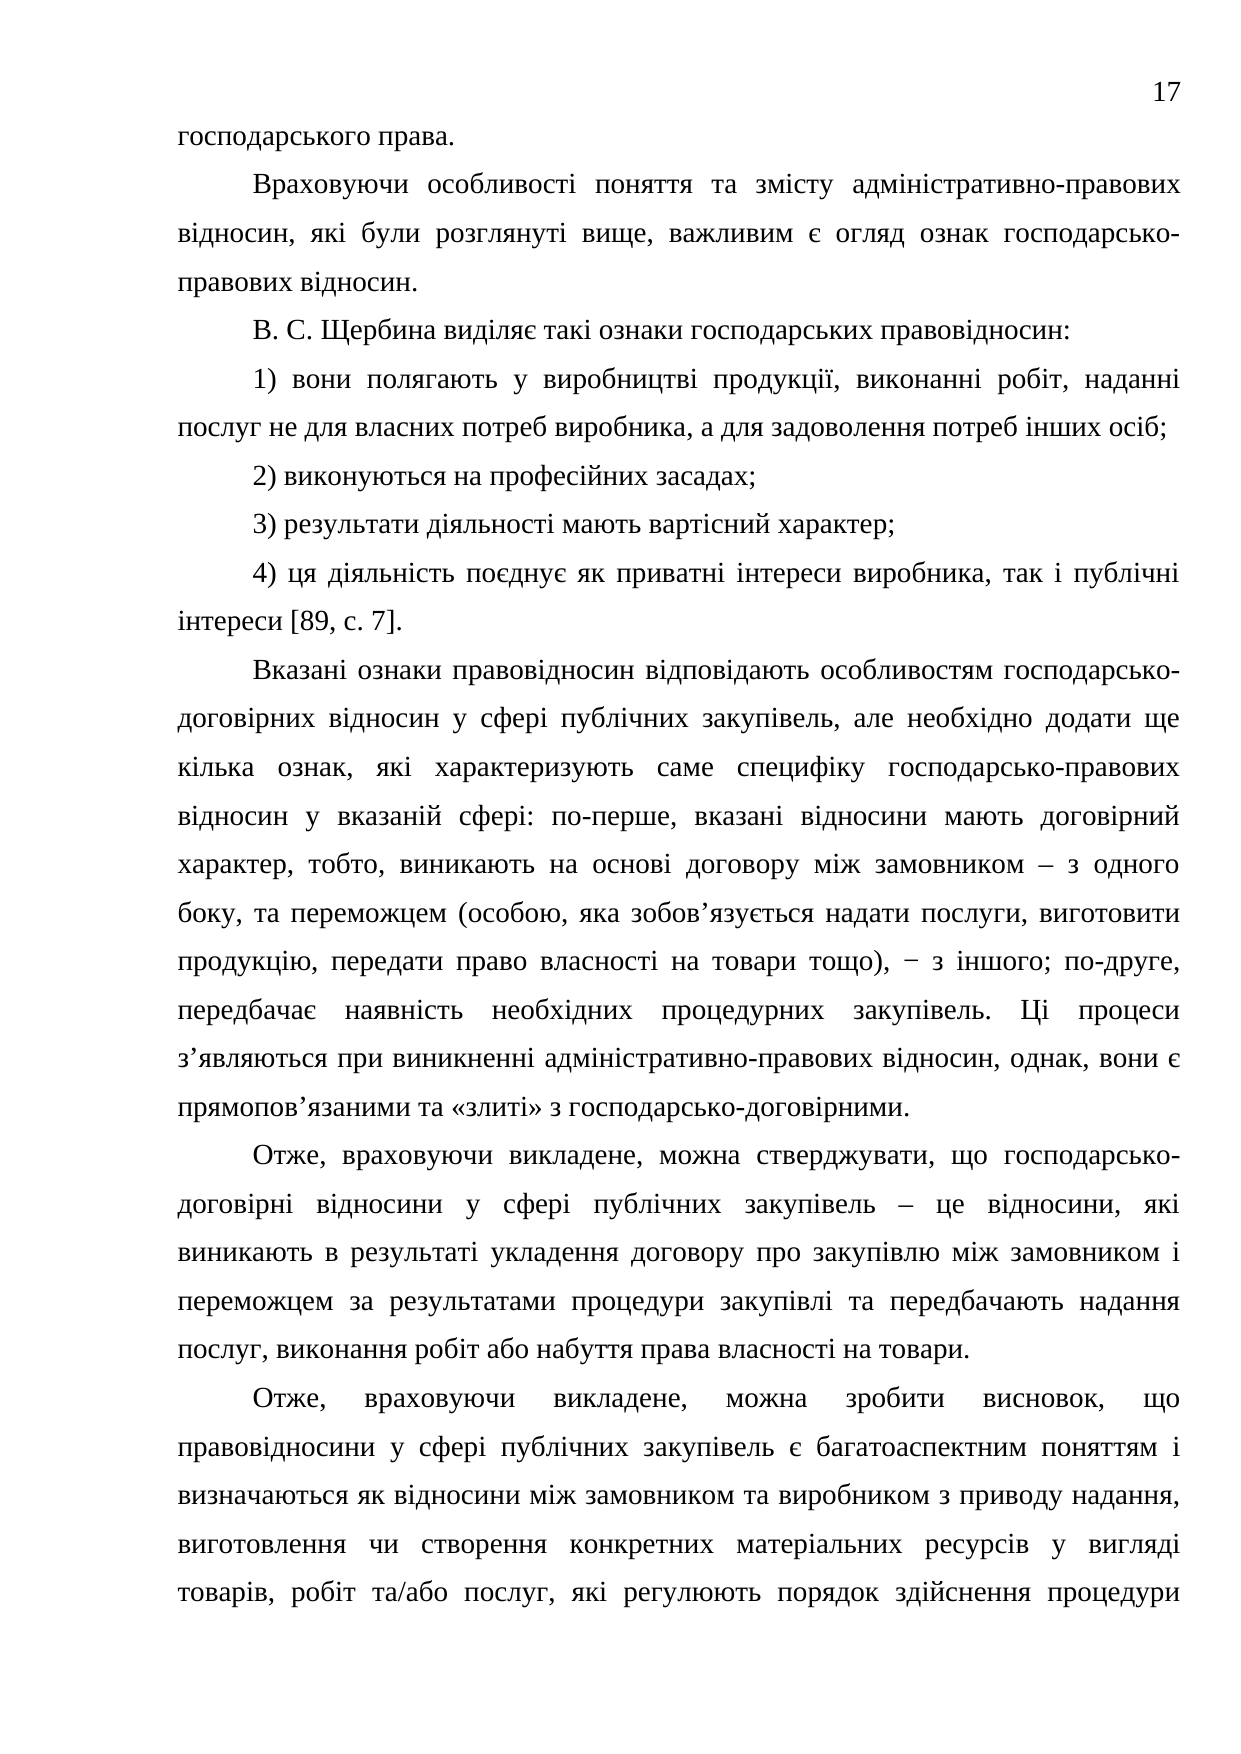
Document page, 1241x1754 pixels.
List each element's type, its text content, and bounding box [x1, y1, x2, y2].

text Вказані ознаки правовідносин відповідають особливостям господарсько-договірних відносин у сфері публічних закупівель, але необхідно додати ще кілька ознак, які характеризують саме специфіку господарсько-правових відносин у вказаній сфері: по-перше, вказані відносини мають договірний характер, тобто, виникають на основі договору між замовником – з одного боку, та переможцем (особою, яка зобов’язується надати послуги, виготовити продукцію, передати право власності на товари тощо), − з іншого; по-друге, передбачає наявність необхідних процедурних закупівель. Ці процеси з’являються при виникненні адміністративно-правових відносин, однак, вони є прямопов’язаними та «злиті» з господарсько-договірними. [177, 652, 1181, 1122]
text Отже, враховуючи викладене, можна стверджувати, що господарсько-договірні відносини у сфері публічних закупівель – це відносини, які виникають в результаті укладення договору про закупівлю між замовником і переможцем за результатами процедури закупівлі та передбачають надання послуг, виконання робіт або набуття права власності на товари. [177, 1137, 1181, 1365]
text Враховуючи особливості поняття та змісту адміністративно-правових відносин, які були розглянуті вище, важливим є огляд ознак господарсько-правових відносин. [177, 167, 1181, 297]
text 3) результати діяльності мають вартісний характер; [177, 506, 1181, 540]
text 1) вони полягають у виробництві продукції, виконанні робіт, наданні послуг не для власних потреб виробника, а для задоволення потреб інших осіб; [177, 361, 1181, 443]
text 2) виконуються на професійних засадах; [177, 458, 1181, 491]
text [177, 118, 1181, 152]
text В. С. Щербина виділяє такі ознаки господарських правовідносин: [177, 312, 1181, 346]
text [177, 1380, 1181, 1608]
text 4) ця діяльність поєднує як приватні інтереси виробника, так і публічні інтереси [89, с. 7]. [177, 555, 1181, 637]
